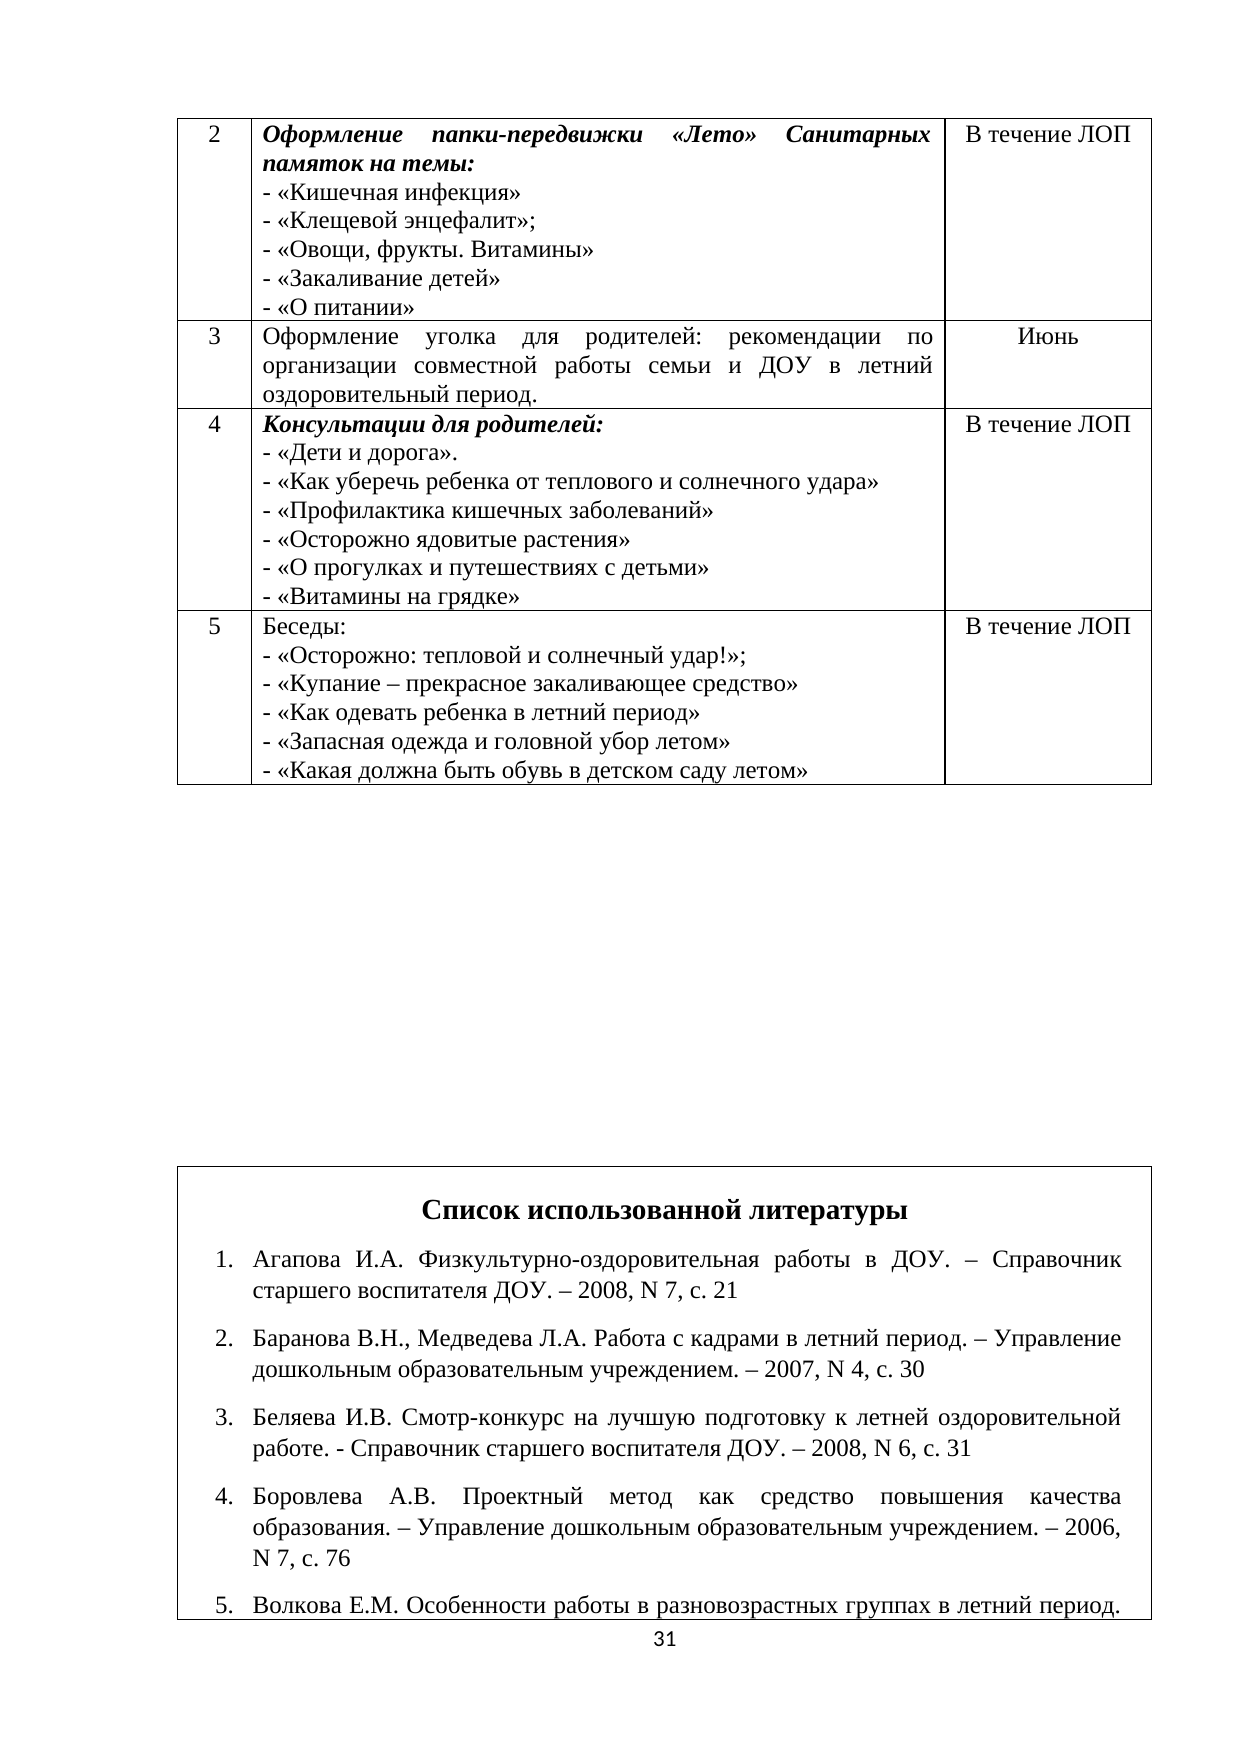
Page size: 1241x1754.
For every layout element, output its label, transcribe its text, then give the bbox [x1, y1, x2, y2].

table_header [178, 1167, 1151, 1619]
table_cell 5 [178, 611, 251, 783]
table_cell В течение ЛОП [946, 119, 1151, 320]
table_cell 3 [178, 321, 251, 408]
table_cell В течение ЛОП [946, 409, 1151, 610]
table_cell Беседы: - «Осторожно: тепловой и солнечный удар!»; - «Купание – прекрасное закаливающее средство» - «Как одевать ребенка в летний период» - «Запасная одежда и головной убор летом» - «Какая должна быть обувь в детском саду летом» [252, 611, 944, 783]
table_cell 2 [178, 119, 251, 320]
table_cell В течение ЛОП [946, 611, 1151, 783]
table_cell Оформление папки-передвижки «Лето» Санитарных памяток на темы: - «Кишечная инфекция» - «Клещевой энцефалит»; - «Овощи, фрукты. Витамины» - «Закаливание детей» - «О питании» [252, 119, 944, 320]
table_cell Июнь [946, 321, 1151, 408]
table_cell Консультации для родителей: - «Дети и дорога». - «Как уберечь ребенка от теплового и солнечного удара» - «Профилактика кишечных заболеваний» - «Осторожно ядовитые растения» - «О прогулках и путешествиях с детьми» - «Витамины на грядке» [252, 409, 944, 610]
table_cell 4 [178, 409, 251, 610]
table_cell Оформление уголка для родителей: рекомендации по организации совместной работы семьи и ДОУ в летний оздоровительный период. [252, 321, 944, 408]
